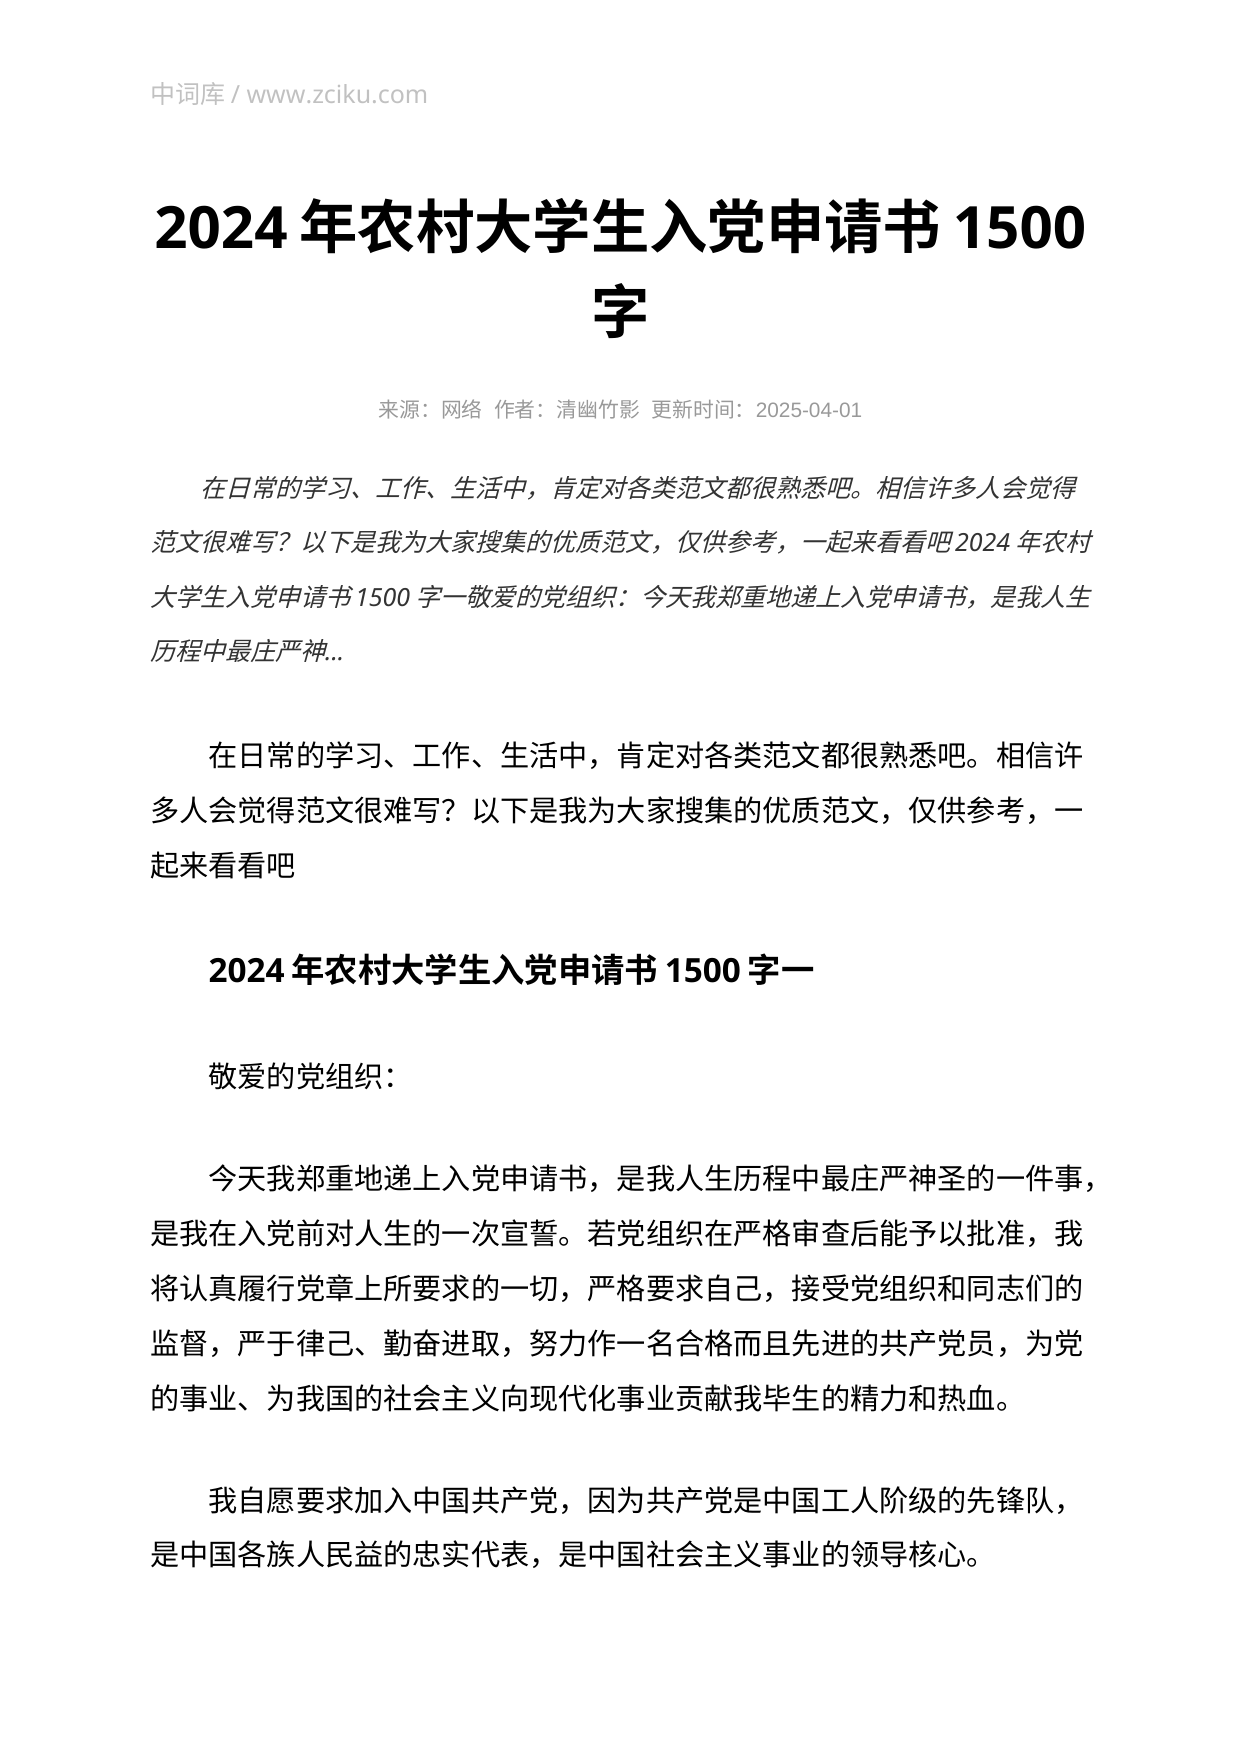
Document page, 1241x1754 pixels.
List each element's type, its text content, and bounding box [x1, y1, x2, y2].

text 今天我郑重地递上入党申请书，是我人生历程中最庄严神圣的一件事，是我在入党前对人生的一次宣誓。若党组织在严格审查后能予以批准，我将认真履行党章上所要求的一切，严格要求自己，接受党组织和同志们的监督，严于律己、勤奋进取，努力作一名合格而且先进的共产党员，为党的事业、为我国的社会主义向现代化事业贡献我毕生的精力和热血。 [150, 1156, 1090, 1418]
text 2024年农村大学生入党申请书1500字一 [150, 944, 1090, 993]
text 来源：网络 作者：清幽竹影 更新时间：2025-04-01 [150, 397, 1090, 421]
subtitle 2024年农村大学生入党申请书1500字 [150, 181, 1090, 351]
text 在日常的学习、工作、生活中，肯定对各类范文都很熟悉吧。相信许多人会觉得范文很难写？以下是我为大家搜集的优质范文，仅供参考，一起来看看吧2024年农村大学生入党申请书1500字一敬爱的党组织：今天我郑重地递上入党申请书，是我人生历程中最庄严神... [150, 468, 1090, 668]
text 我自愿要求加入中国共产党，因为共产党是中国工人阶级的先锋队，是中国各族人民益的忠实代表，是中国社会主义事业的领导核心。 [150, 1477, 1090, 1574]
text 敬爱的党组织： [150, 1054, 1090, 1096]
text 在日常的学习、工作、生活中，肯定对各类范文都很熟悉吧。相信许多人会觉得范文很难写？以下是我为大家搜集的优质范文，仅供参考，一起来看看吧 [150, 733, 1090, 885]
